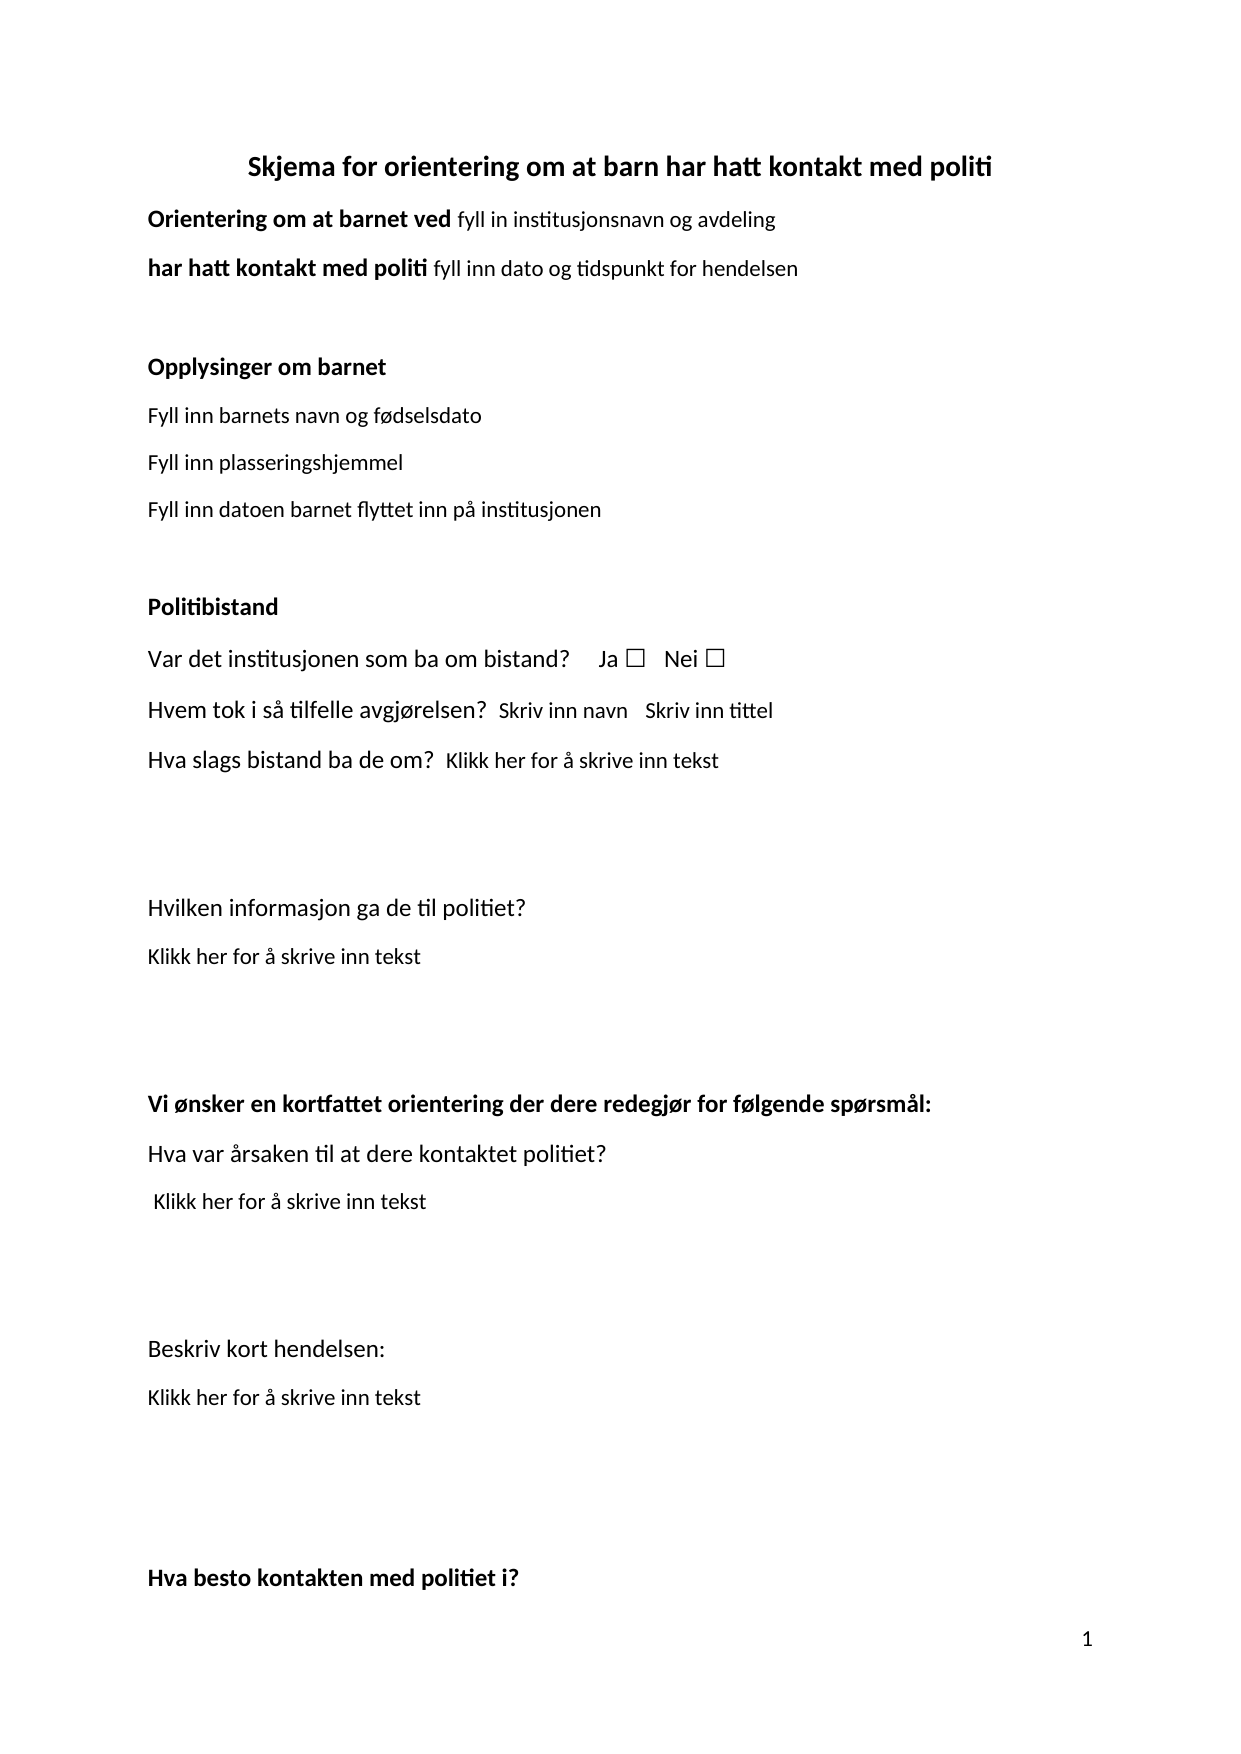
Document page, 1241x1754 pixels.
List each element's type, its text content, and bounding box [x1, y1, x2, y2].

text Var det institusjonen som ba om bistand? Ja Nei [148, 641, 1093, 675]
text Hva besto kontakten med politiet i? [148, 1562, 1093, 1593]
text Orientering om at barnet ved [148, 203, 1093, 233]
text Opplysinger om barnet [148, 351, 1093, 382]
text Hvilken informasjon ga de til politiet? [148, 893, 1093, 923]
text Hva var årsaken til at dere kontaktet politiet? [148, 1138, 1093, 1168]
text Politibistand [148, 591, 1093, 622]
text Hvem tok i så tilfelle avgjørelsen? [148, 694, 1093, 725]
text har hatt kontakt med politi [148, 252, 1093, 283]
text Beskriv kort hendelsen: [148, 1334, 1093, 1364]
text Skjema for orientering om at barn har hatt kontakt med politi [148, 148, 1093, 183]
text Hva slags bistand ba de om? [148, 744, 1093, 774]
text Vi ønsker en kortfattet orientering der dere redegjør for følgende spørsmål: [148, 1088, 1093, 1119]
